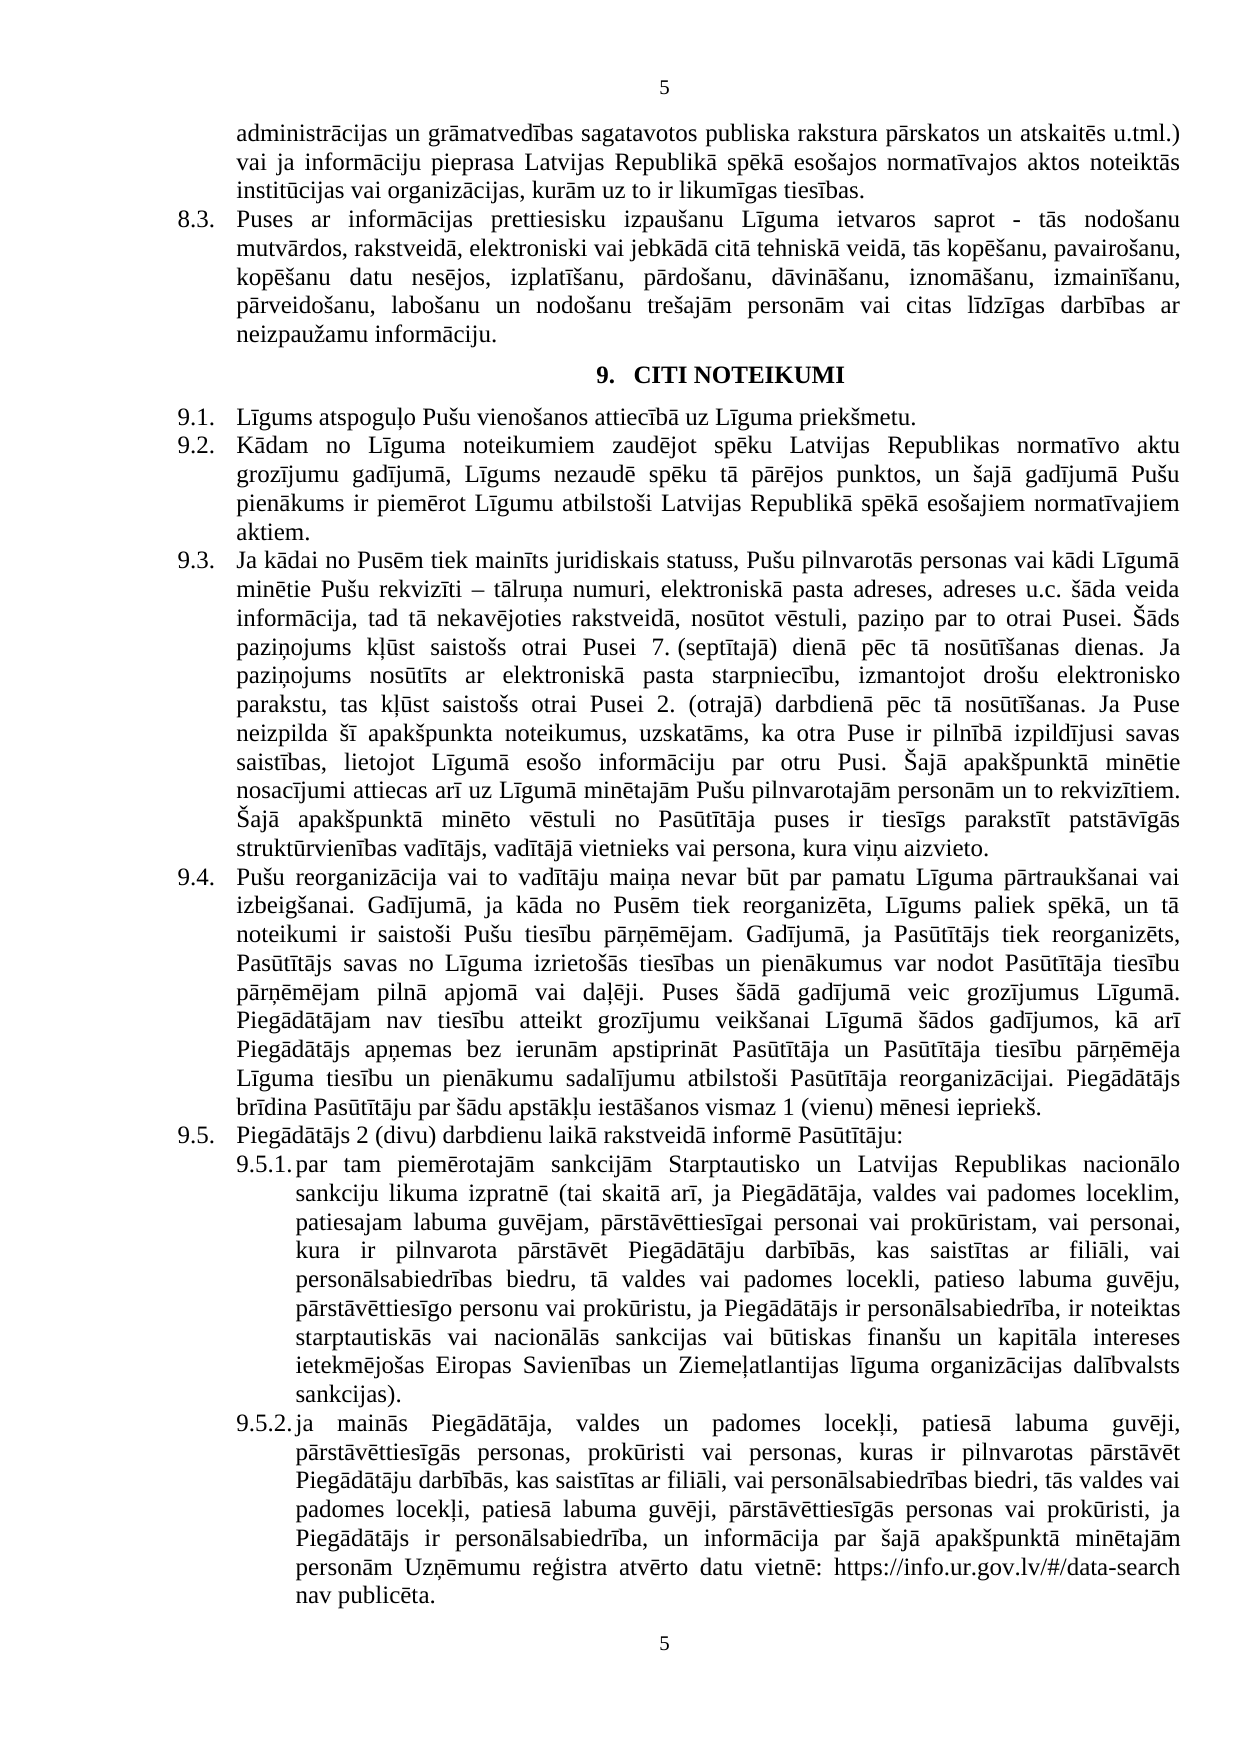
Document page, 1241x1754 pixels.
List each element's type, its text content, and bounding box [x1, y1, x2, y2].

list Ja kādai no Pusēm tiek mainīts juridiskais statuss, Pušu pilnvarotās personas vai kādi Līgumā minētie Pušu rekvizīti – tālruņa numuri, elektroniskā pasta adreses, adreses u.c. šāda veida informācija, tad tā nekavējoties rakstveidā, nosūtot vēstuli, paziņo par to otrai Pusei. Šāds paziņojums kļūst saistošs otrai Pusei 7. (septītajā) dienā pēc tā nosūtīšanas dienas. Ja paziņojums nosūtīts ar elektroniskā pasta starpniecību, izmantojot drošu elektronisko parakstu, tas kļūst saistošs otrai Pusei 2. (otrajā) darbdienā pēc tā nosūtīšanas. Ja Puse neizpilda šī apakšpunkta noteikumus, uzskatāms, ka otra Puse ir pilnībā izpildījusi savas saistības, lietojot Līgumā esošo informāciju par otru Pusi. Šajā apakšpunktā minētie nosacījumi attiecas arī uz Līgumā minētajām Pušu pilnvarotajām personām un to rekvizītiem. Šajā apakšpunktā minēto vēstuli no Pasūtītāja puses ir tiesīgs parakstīt patstāvīgās struktūrvienības vadītājs, vadītājā vietnieks vai persona, kura viņu aizvieto. [177, 546, 1181, 862]
list Līgums atspoguļo Pušu vienošanos attiecībā uz Līguma priekšmetu. [177, 402, 1181, 431]
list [177, 118, 1181, 204]
list Puses ar informācijas prettiesisku izpaušanu Līguma ietvaros saprot - tās nodošanu mutvārdos, rakstveidā, elektroniski vai jebkādā citā tehniskā veidā, tās kopēšanu, pavairošanu, kopēšanu datu nesējos, izplatīšanu, pārdošanu, dāvināšanu, iznomāšanu, izmainīšanu, pārveidošanu, labošanu un nodošanu trešajām personām vai citas līdzīgas darbības ar neizpaužamu informāciju. [177, 204, 1181, 348]
list ja mainās Piegādātāja, valdes un padomes locekļi, patiesā labuma guvēji, pārstāvēttiesīgās personas, prokūristi vai personas, kuras ir pilnvarotas pārstāvēt Piegādātāju darbībās, kas saistītas ar filiāli, vai personālsabiedrības biedri, tās valdes vai padomes locekļi, patiesā labuma guvēji, pārstāvēttiesīgās personas vai prokūristi, ja Piegādātājs ir personālsabiedrība, un informācija par šajā apakšpunktā minētajām personām Uzņēmumu reģistra atvērto datu vietnē: https://info.ur.gov.lv/#/data-search nav publicēta. [236, 1408, 1181, 1609]
list par tam piemērotajām sankcijām Starptautisko un Latvijas Republikas nacionālo sankciju likuma izpratnē (tai skaitā arī, ja Piegādātāja, valdes vai padomes loceklim, patiesajam labuma guvējam, pārstāvēttiesīgai personai vai prokūristam, vai personai, kura ir pilnvarota pārstāvēt Piegādātāju darbībās, kas saistītas ar filiāli, vai personālsabiedrības biedru, tā valdes vai padomes locekli, patieso labuma guvēju, pārstāvēttiesīgo personu vai prokūristu, ja Piegādātājs ir personālsabiedrība, ir noteiktas starptautiskās vai nacionālās sankcijas vai būtiskas finanšu un kapitāla intereses ietekmējošas Eiropas Savienības un Ziemeļatlantijas līguma organizācijas dalībvalsts sankcijas). [236, 1149, 1181, 1408]
list Kādam no Līguma noteikumiem zaudējot spēku Latvijas Republikas normatīvo aktu grozījumu gadījumā, Līgums nezaudē spēku tā pārējos punktos, un šajā gadījumā Pušu pienākums ir piemērot Līgumu atbilstoši Latvijas Republikā spēkā esošajiem normatīvajiem aktiem. [177, 431, 1181, 546]
list Piegādātājs 2 (divu) darbdienu laikā rakstveidā informē Pasūtītāju: [177, 1121, 1181, 1149]
list Pušu reorganizācija vai to vadītāju maiņa nevar būt par pamatu Līguma pārtraukšanai vai izbeigšanai. Gadījumā, ja kāda no Pusēm tiek reorganizēta, Līgums paliek spēkā, un tā noteikumi ir saistoši Pušu tiesību pārņēmējam. Gadījumā, ja Pasūtītājs tiek reorganizēts, Pasūtītājs savas no Līguma izrietošās tiesības un pienākumus var nodot Pasūtītāja tiesību pārņēmējam pilnā apjomā vai daļēji. Puses šādā gadījumā veic grozījumus Līgumā. Piegādātājam nav tiesību atteikt grozījumu veikšanai Līgumā šādos gadījumos, kā arī Piegādātājs apņemas bez ierunām apstiprināt Pasūtītāja un Pasūtītāja tiesību pārņēmēja Līguma tiesību un pienākumu sadalījumu atbilstoši Pasūtītāja reorganizācijai. Piegādātājs brīdina Pasūtītāju par šādu apstākļu iestāšanos vismaz 1 (vienu) mēnesi iepriekš. [177, 862, 1181, 1121]
list CITI NOTEIKUMI [289, 361, 1152, 389]
